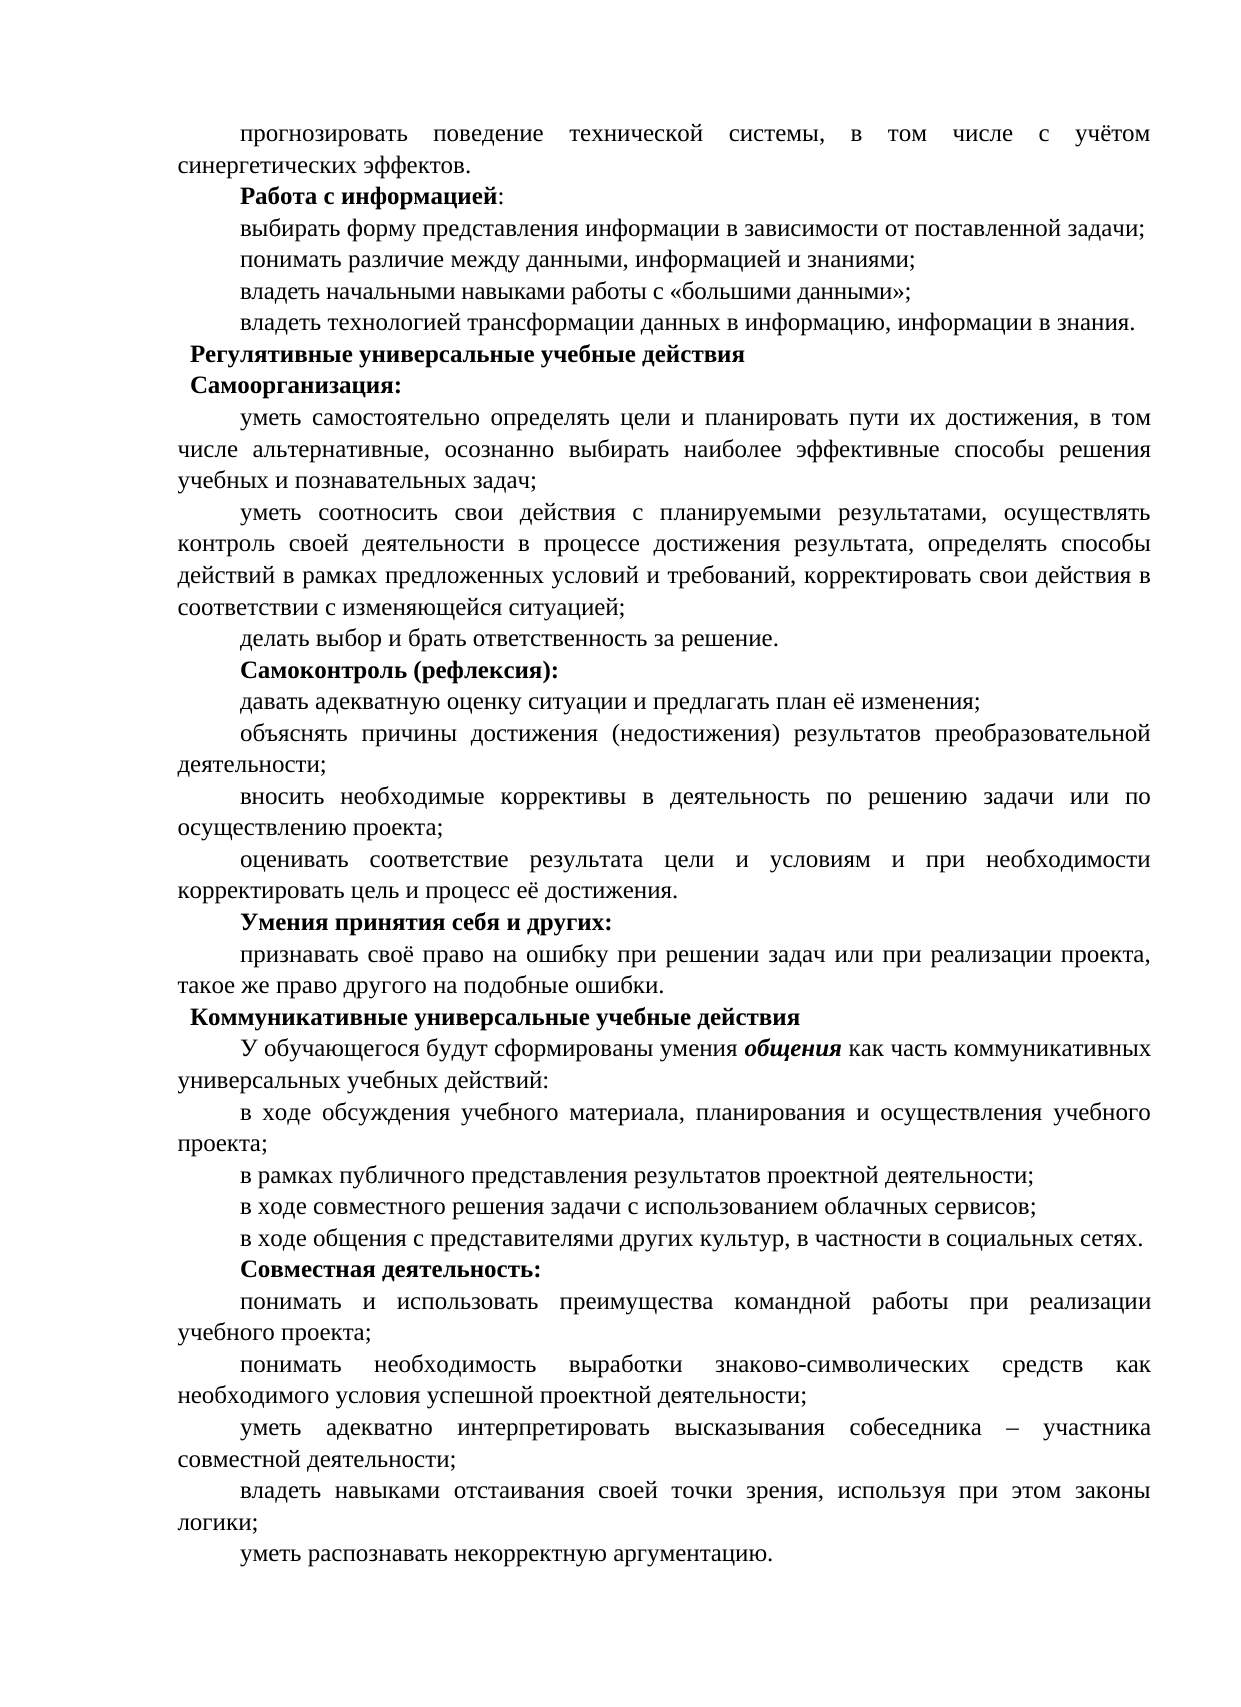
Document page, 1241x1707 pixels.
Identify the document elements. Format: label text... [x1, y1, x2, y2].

text уметь адекватно интерпретировать высказывания собеседника – участника совместной деятельности; [177, 1412, 1152, 1472]
text уметь самостоятельно определять цели и планировать пути их достижения, в том числе альтернативные, осознанно выбирать наиболее эффективные способы решения учебных и познавательных задач; [177, 402, 1152, 494]
text Регулятивные универсальные учебные действия [190, 339, 1152, 368]
text владеть навыками отстаивания своей точки зрения, используя при этом законы логики; [177, 1475, 1152, 1536]
text Самоконтроль (рефлексия): [177, 655, 1152, 683]
text понимать различие между данными, информацией и знаниями; [177, 244, 1152, 273]
text Коммуникативные универсальные учебные действия [190, 1002, 1152, 1031]
text в ходе совместного решения задачи с использованием облачных сервисов; [177, 1191, 1152, 1220]
text понимать необходимость выработки знаково-символических средств как необходимого условия успешной проектной деятельности; [177, 1349, 1152, 1409]
text объяснять причины достижения (недостижения) результатов преобразовательной деятельности; [177, 718, 1152, 778]
text Умения принятия себя и других: [177, 907, 1152, 936]
text делать выбор и брать ответственность за решение. [177, 623, 1152, 652]
text Самоорганизация: [190, 371, 1152, 399]
text оценивать соответствие результата цели и условиям и при необходимости корректировать цель и процесс её достижения. [177, 844, 1152, 904]
text давать адекватную оценку ситуации и предлагать план её изменения; [177, 686, 1152, 715]
text уметь распознавать некорректную аргументацию. [177, 1538, 1152, 1567]
text Совместная деятельность: [177, 1254, 1152, 1283]
text понимать и использовать преимущества командной работы при реализации учебного проекта; [177, 1286, 1152, 1346]
text в ходе общения с представителями других культур, в частности в социальных сетях. [177, 1223, 1152, 1252]
text в ходе обсуждения учебного материала, планирования и осуществления учебного проекта; [177, 1097, 1152, 1157]
text в рамках публичного представления результатов проектной деятельности; [177, 1160, 1152, 1188]
text владеть начальными навыками работы с «большими данными»; [177, 276, 1152, 305]
text У обучающегося будут сформированы умения общения как часть коммуникативных универсальных учебных действий: [177, 1033, 1152, 1094]
text уметь соотносить свои действия с планируемыми результатами, осуществлять контроль своей деятельности в процессе достижения результата, определять способы действий в рамках предложенных условий и требований, корректировать свои действия в соответствии с изменяющейся ситуацией; [177, 497, 1152, 620]
text владеть технологией трансформации данных в информацию, информации в знания. [177, 307, 1152, 336]
text выбирать форму представления информации в зависимости от поставленной задачи; [177, 213, 1152, 242]
text прогнозировать поведение технической системы, в том числе с учётом синергетических эффектов. [177, 118, 1152, 178]
text признавать своё право на ошибку при решении задач или при реализации проекта, такое же право другого на подобные ошибки. [177, 939, 1152, 999]
text Работа с информацией: [177, 181, 1152, 210]
text вносить необходимые коррективы в деятельность по решению задачи или по осуществлению проекта; [177, 781, 1152, 841]
